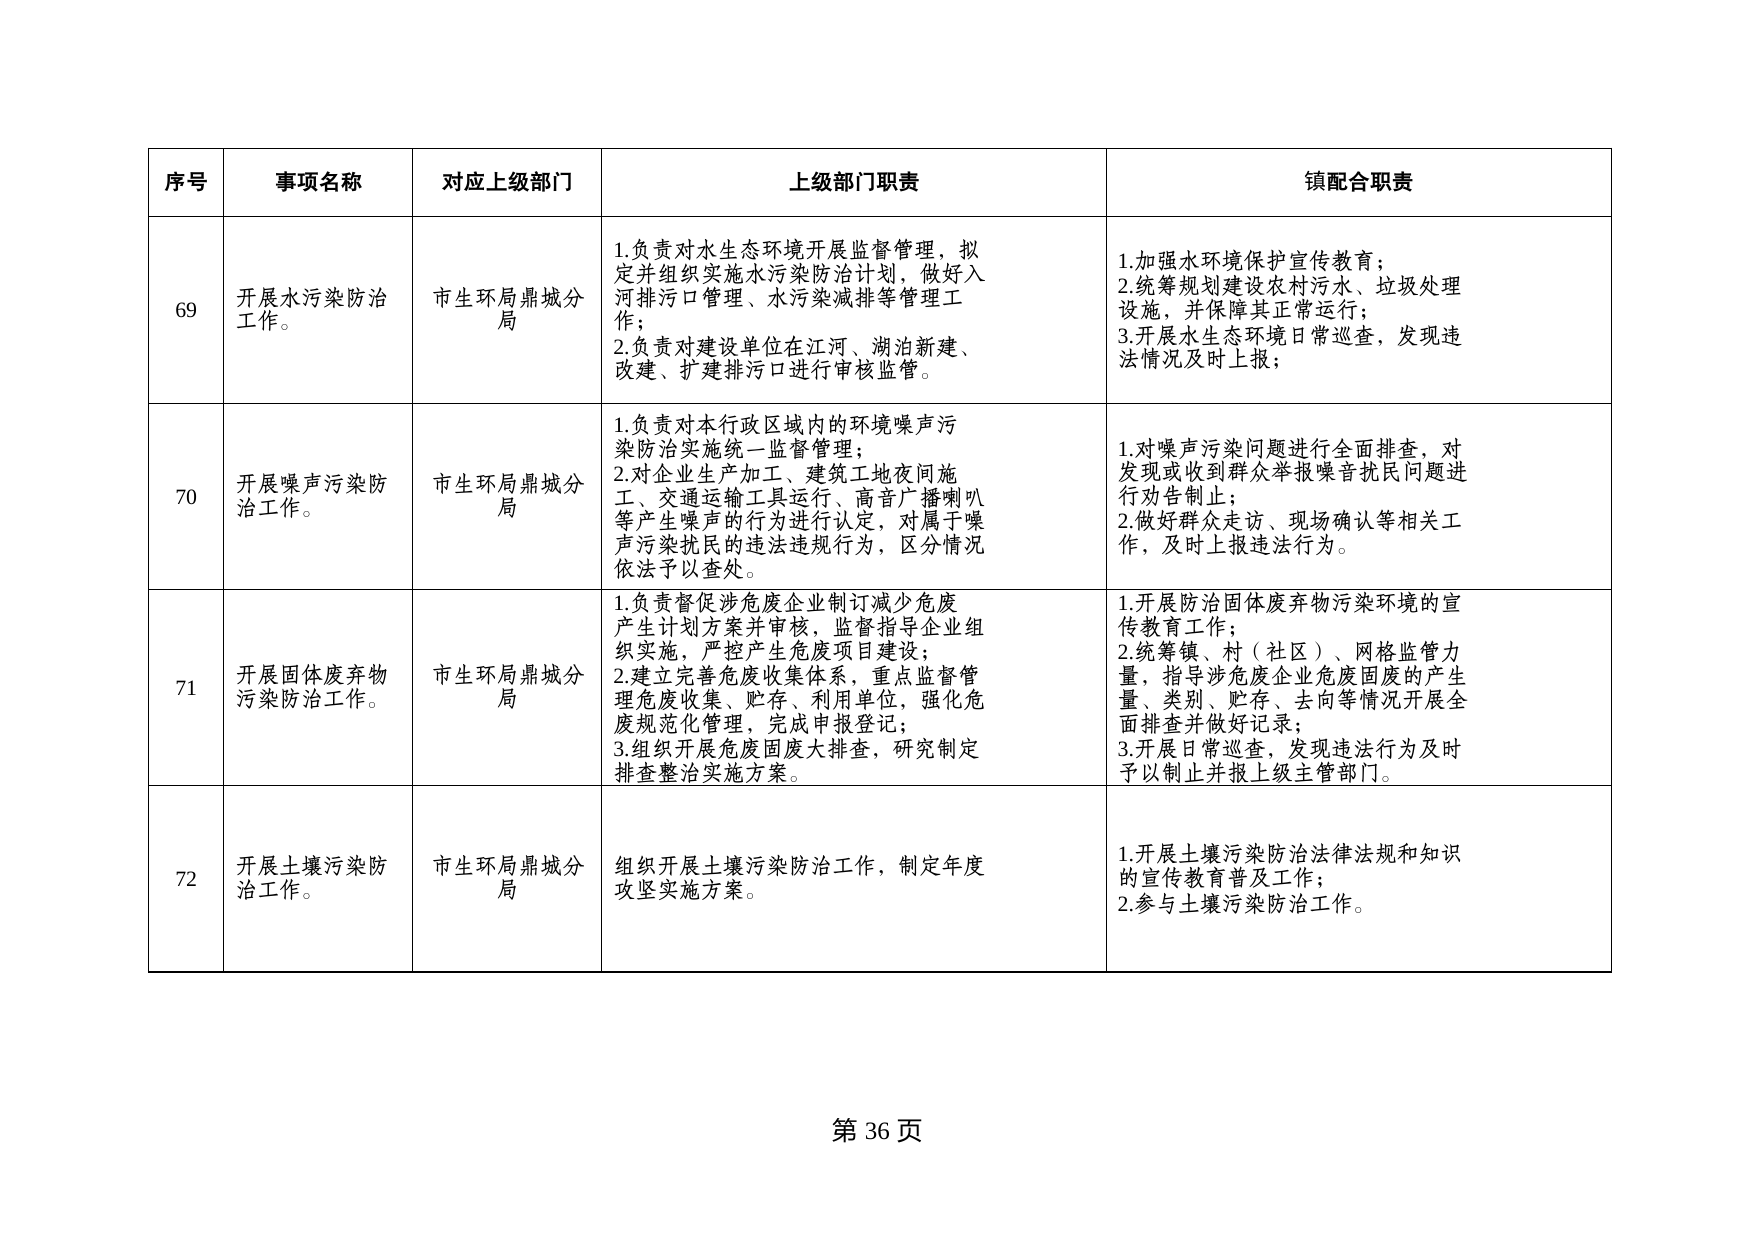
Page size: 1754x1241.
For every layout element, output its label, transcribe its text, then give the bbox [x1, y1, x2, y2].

table_cell 市生环局鼎城分局 [413, 590, 601, 785]
table_cell 1.负责对水生态环境开展监督管理，拟 定并组织实施水污染防治计划，做好入 河排污口管理、水污染减排等管理工 作； 2.负责对建设单位在江河、湖泊新建、 改建、扩建排污口进行审核监管。 [602, 217, 1106, 403]
table_cell 70 [149, 404, 223, 589]
table_header 序号 [149, 149, 223, 216]
table_cell 开展土壤污染防治工作。 [224, 786, 412, 971]
table_cell 市生环局鼎城分局 [413, 217, 601, 403]
table_cell 开展水污染防治工作。 [224, 217, 412, 403]
table_header 事项名称 [224, 149, 412, 216]
table_cell 1.负责对本行政区域内的环境噪声污 染防治实施统一监督管理； 2.对企业生产加工、建筑工地夜间施 工、交通运输工具运行、高音广播喇叭 等产生噪声的行为进行认定，对属于噪 声污染扰民的违法违规行为，区分情况 依法予以查处。 [602, 404, 1106, 589]
table_header 上级部门职责 [602, 149, 1106, 216]
table_cell 市生环局鼎城分局 [413, 786, 601, 971]
table_cell 69 [149, 217, 223, 403]
table_cell 组织开展土壤污染防治工作，制定年度 攻坚实施方案。 [602, 786, 1106, 971]
table_cell 1.开展土壤污染防治法律法规和知识 的宣传教育普及工作； 2.参与土壤污染防治工作。 [1107, 786, 1611, 971]
table_header 对应上级部门 [413, 149, 601, 216]
table_cell 开展噪声污染防治工作。 [224, 404, 412, 589]
table_cell 71 [149, 590, 223, 785]
table_cell 1.对噪声污染问题进行全面排查，对 发现或收到群众举报噪音扰民问题进 行劝告制止； 2.做好群众走访、现场确认等相关工 作，及时上报违法行为。 [1107, 404, 1611, 589]
table_cell 1.负责督促涉危废企业制订减少危废 产生计划方案并审核，监督指导企业组 织实施，严控产生危废项目建设； 2.建立完善危废收集体系，重点监督管 理危废收集、贮存、利用单位，强化危 废规范化管理，完成申报登记； 3.组织开展危废固废大排查，研究制定 排查整治实施方案。 [602, 590, 1106, 785]
table_cell 72 [149, 786, 223, 971]
table_cell 市生环局鼎城分局 [413, 404, 601, 589]
table_header 镇配合职责 [1107, 149, 1611, 216]
table_cell 开展固体废弃物污染防治工作。 [224, 590, 412, 785]
table_cell 1.开展防治固体废弃物污染环境的宣 传教育工作； 2.统筹镇、村（社区）、网格监管力 量，指导涉危废企业危废固废的产生 量、类别、贮存、去向等情况开展全 面排查并做好记录； 3.开展日常巡查，发现违法行为及时 予以制止并报上级主管部门。 [1107, 590, 1611, 785]
table_cell 1.加强水环境保护宣传教育； 2.统筹规划建设农村污水、垃圾处理 设施，并保障其正常运行； 3.开展水生态环境日常巡查，发现违 法情况及时上报； [1107, 217, 1611, 403]
